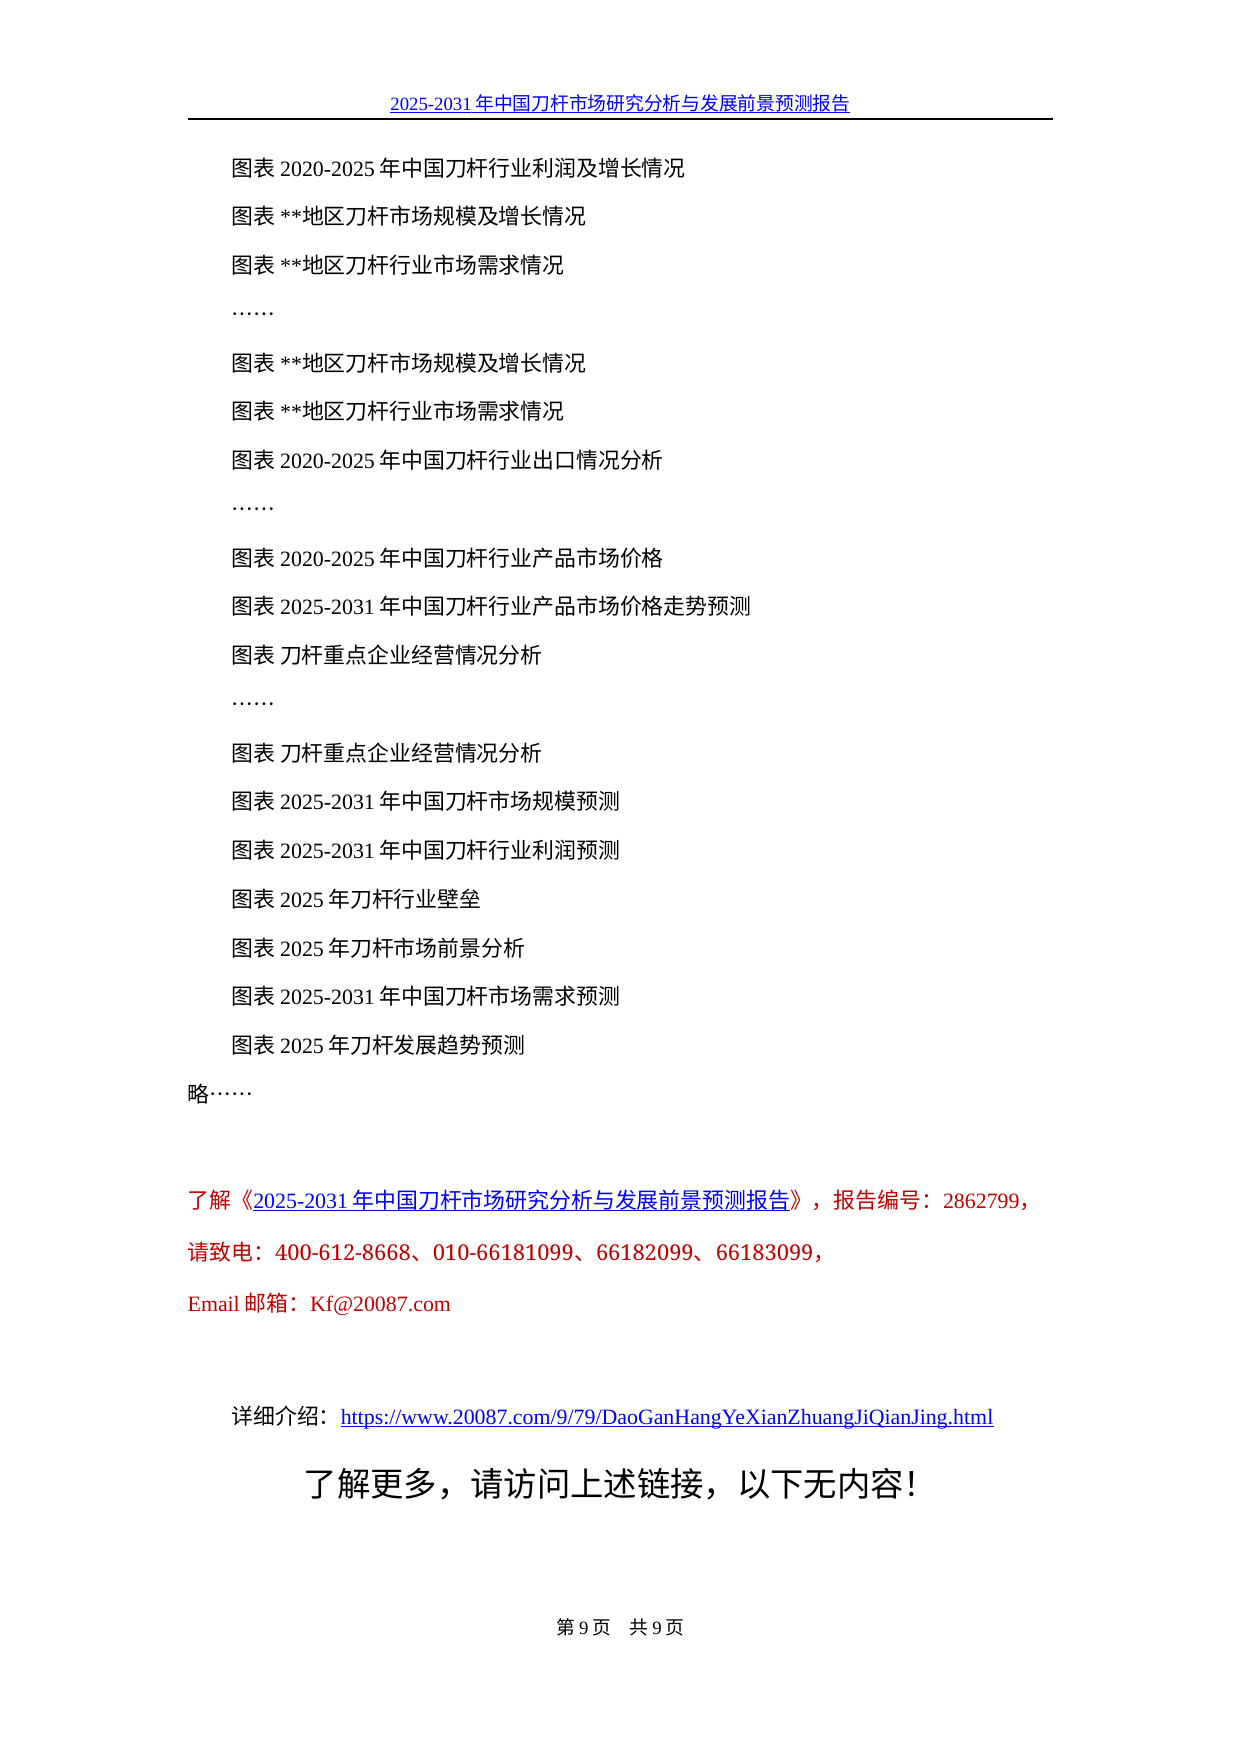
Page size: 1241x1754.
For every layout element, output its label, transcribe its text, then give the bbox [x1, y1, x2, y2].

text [187, 150, 1053, 1109]
text 请致电：400-612-8668、010-66181099、66182099、66183099， [187, 1234, 1053, 1267]
text Email邮箱：Kf@20087.com [187, 1286, 1053, 1318]
title 了解更多，请访问上述链接，以下无内容！ [187, 1449, 1053, 1514]
text 详细介绍：https://www.20087.com/9/79/DaoGanHangYeXianZhuangJiQianJing.html [187, 1399, 1053, 1431]
text 了解《2025-2031年中国刀杆市场研究分析与发展前景预测报告》，报告编号：2862799， [187, 1183, 1053, 1215]
